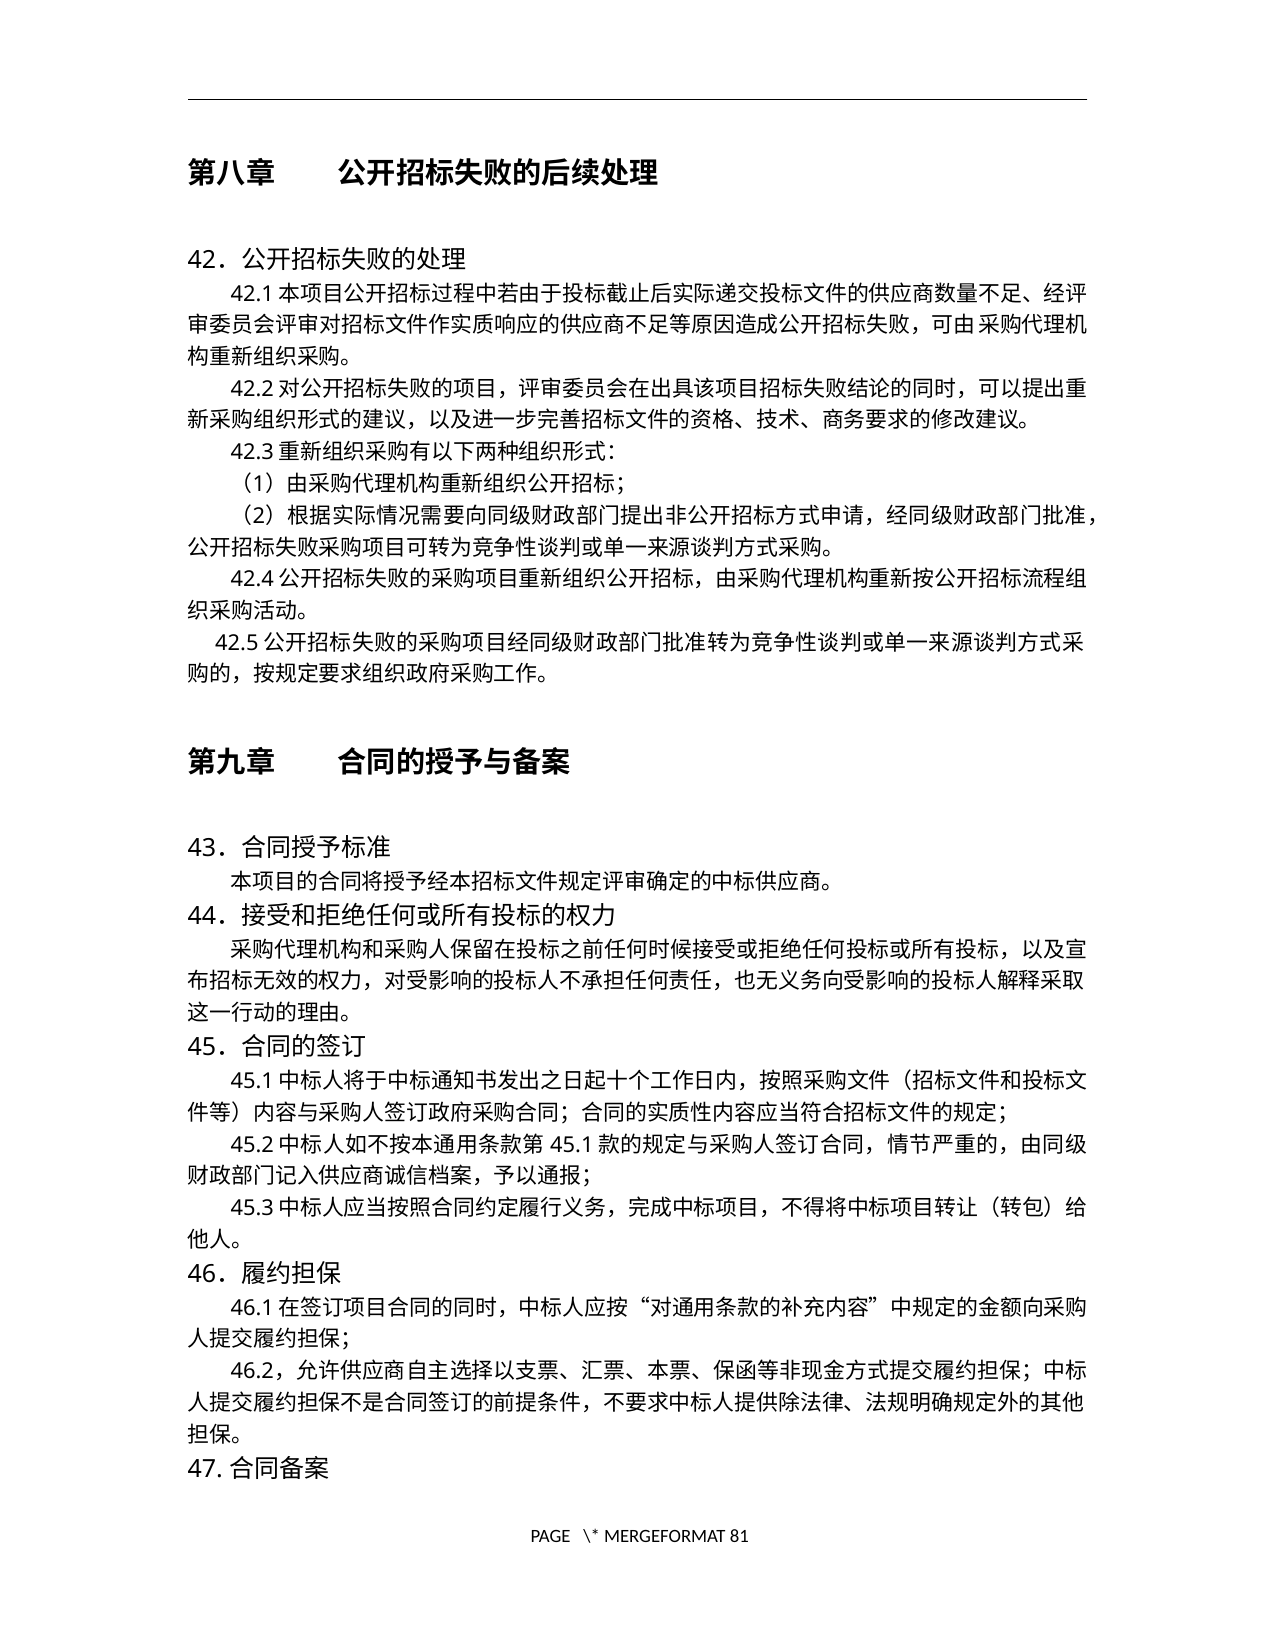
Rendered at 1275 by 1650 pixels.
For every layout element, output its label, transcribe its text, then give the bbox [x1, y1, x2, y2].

text 45.2中标人如不按本通用条款第45.1款的规定与采购人签订合同，情节严重的，由同级财政部门记入供应商诚信档案，予以通报； [187, 1127, 1087, 1190]
text 42．公开招标失败的处理 [187, 239, 1087, 276]
text 43．合同授予标准 [187, 828, 1087, 864]
text 46．履约担保 [187, 1253, 1087, 1290]
text 本项目的合同将授予经本招标文件规定评审确定的中标供应商。 [187, 864, 1087, 896]
text （2）根据实际情况需要向同级财政部门提出非公开招标方式申请，经同级财政部门批准，公开招标失败采购项目可转为竞争性谈判或单一来源谈判方式采购。 [187, 498, 1087, 561]
text 45.3中标人应当按照合同约定履行义务，完成中标项目，不得将中标项目转让（转包）给他人。 [187, 1190, 1087, 1253]
text 47. 合同备案 [187, 1448, 1087, 1484]
list 合同的授予与备案 [187, 738, 1087, 781]
text 46.1在签订项目合同的同时，中标人应按“对通用条款的补充内容”中规定的金额向采购人提交履约担保； [187, 1290, 1087, 1353]
text 42.2对公开招标失败的项目，评审委员会在出具该项目招标失败结论的同时，可以提出重新采购组织形式的建议，以及进一步完善招标文件的资格、技术、商务要求的修改建议。 [187, 371, 1087, 434]
text 44．接受和拒绝任何或所有投标的权力 [187, 896, 1087, 932]
text 42.3重新组织采购有以下两种组织形式： [187, 434, 1087, 466]
text 46.2，允许供应商自主选择以支票、汇票、本票、保函等非现金方式提交履约担保；中标人提交履约担保不是合同签订的前提条件，不要求中标人提供除法律、法规明确规定外的其他担保。 [187, 1353, 1087, 1448]
text 45.1中标人将于中标通知书发出之日起十个工作日内，按照采购文件（招标文件和投标文件等）内容与采购人签订政府采购合同；合同的实质性内容应当符合招标文件的规定； [187, 1063, 1087, 1127]
list 公开招标失败的后续处理 [187, 150, 1087, 192]
text 42.5公开招标失败的采购项目经同级财政部门批准转为竞争性谈判或单一来源谈判方式采购的，按规定要求组织政府采购工作。 [187, 624, 1087, 688]
text 采购代理机构和采购人保留在投标之前任何时候接受或拒绝任何投标或所有投标，以及宣布招标无效的权力，对受影响的投标人不承担任何责任，也无义务向受影响的投标人解释采取这一行动的理由。 [187, 932, 1087, 1027]
text 42.4公开招标失败的采购项目重新组织公开招标，由采购代理机构重新按公开招标流程组织采购活动。 [187, 561, 1087, 624]
text 45．合同的签订 [187, 1027, 1087, 1063]
text （1）由采购代理机构重新组织公开招标； [187, 466, 1087, 498]
text 42.1本项目公开招标过程中若由于投标截止后实际递交投标文件的供应商数量不足、经评审委员会评审对招标文件作实质响应的供应商不足等原因造成公开招标失败，可由采购代理机构重新组织采购。 [187, 276, 1087, 371]
